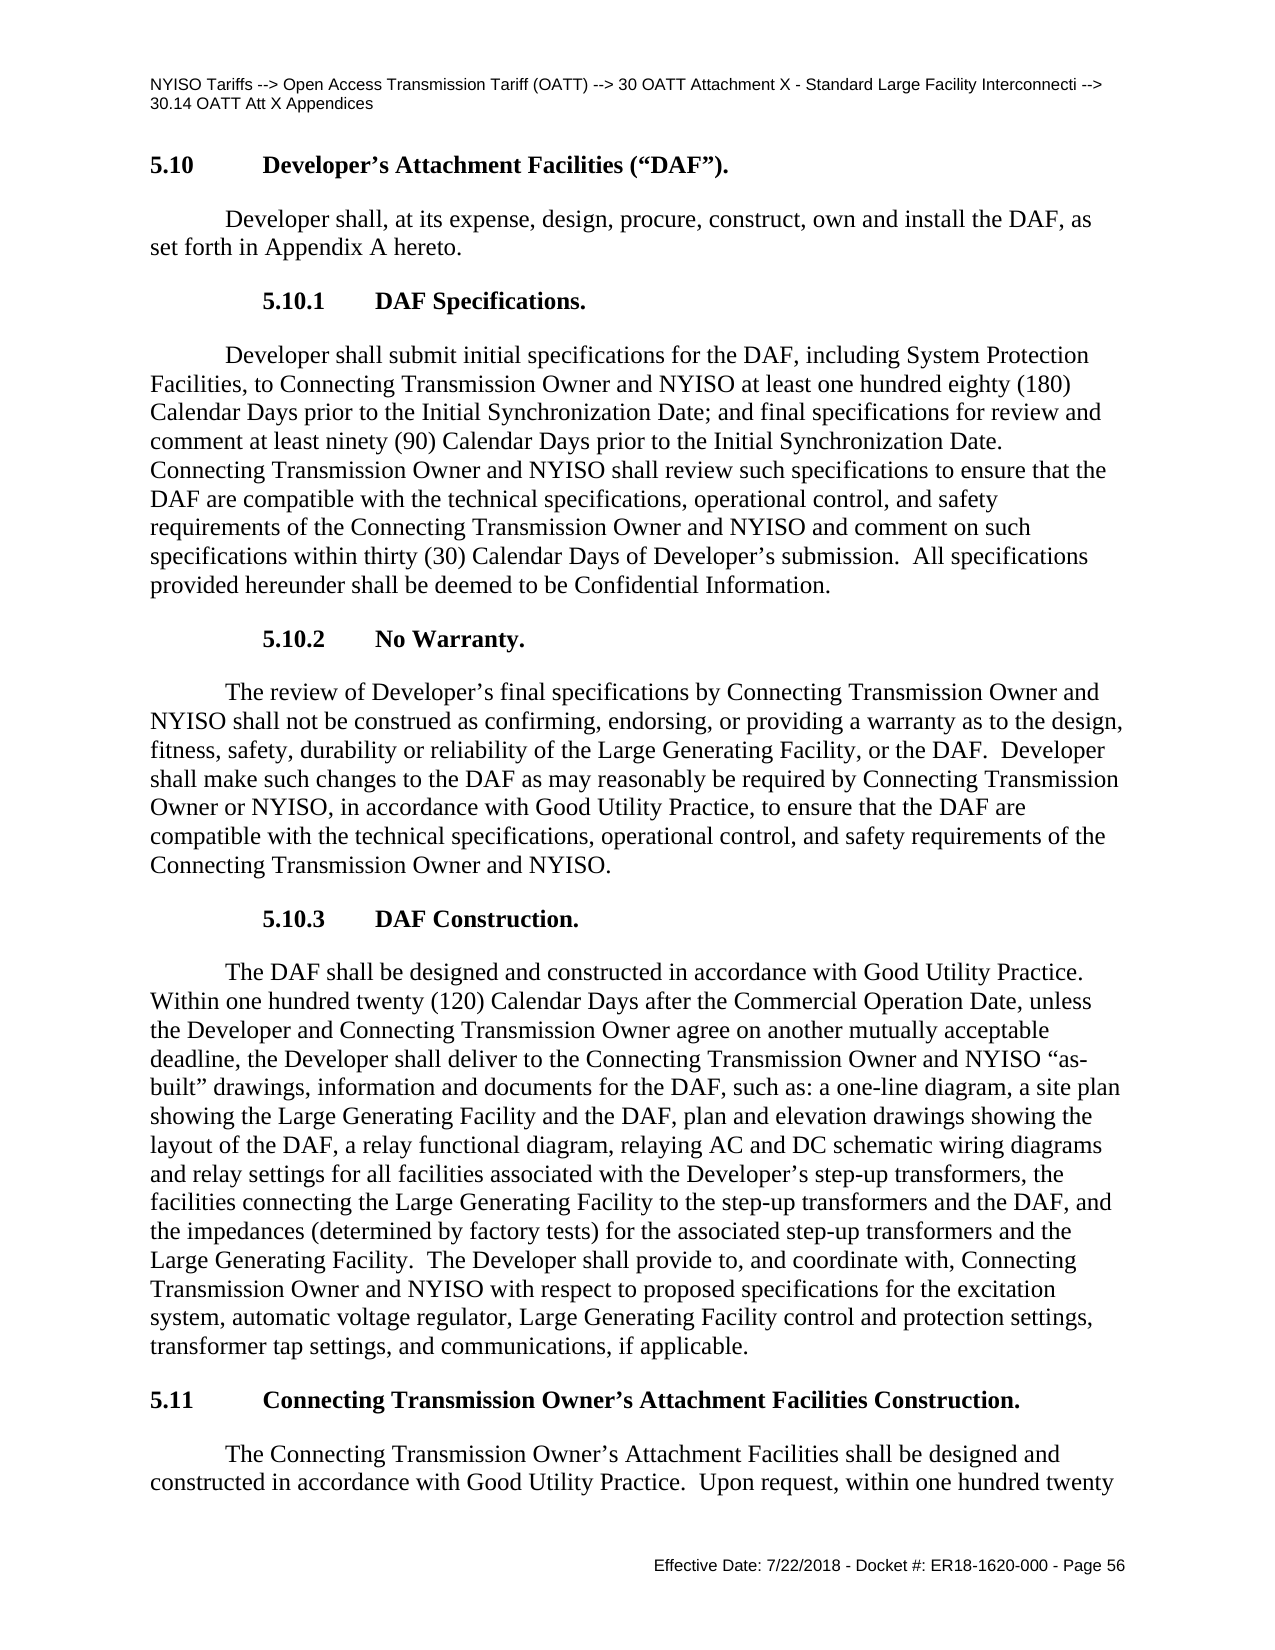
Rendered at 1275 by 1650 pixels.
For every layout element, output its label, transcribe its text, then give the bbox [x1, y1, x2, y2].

text 5.10.2 No Warranty. [150, 624, 1125, 652]
text Developer shall submit initial specifications for the DAF, including System Protection Facilities, to Connecting Transmission Owner and NYISO at least one hundred eighty (180) Calendar Days prior to the Initial Synchronization Date; and final specifications for review and comment at least ninety (90) Calendar Days prior to the Initial Synchronization Date. Connecting Transmission Owner and NYISO shall review such specifications to ensure that the DAF are compatible with the technical specifications, operational control, and safety requirements of the Connecting Transmission Owner and NYISO and comment on such specifications within thirty (30) Calendar Days of Developer’s submission. All specifications provided hereunder shall be deemed to be Confidential Information. [150, 340, 1125, 599]
subtitle 5.10 Developer’s Attachment Facilities (“DAF”). [150, 150, 1059, 179]
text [150, 1439, 1125, 1496]
text 5.10.3 DAF Construction. [150, 904, 1125, 932]
text The review of Developer’s final specifications by Connecting Transmission Owner and NYISO shall not be construed as confirming, endorsing, or providing a warranty as to the design, fitness, safety, durability or reliability of the Large Generating Facility, or the DAF. Developer shall make such changes to the DAF as may reasonably be required by Connecting Transmission Owner or NYISO, in accordance with Good Utility Practice, to ensure that the DAF are compatible with the technical specifications, operational control, and safety requirements of the Connecting Transmission Owner and NYISO. [150, 677, 1125, 879]
subtitle 5.11 Connecting Transmission Owner’s Attachment Facilities Construction. [150, 1385, 1059, 1414]
text The DAF shall be designed and constructed in accordance with Good Utility Practice. Within one hundred twenty (120) Calendar Days after the Commercial Operation Date, unless the Developer and Connecting Transmission Owner agree on another mutually acceptable deadline, the Developer shall deliver to the Connecting Transmission Owner and NYISO “as-built” drawings, information and documents for the DAF, such as: a one-line diagram, a site plan showing the Large Generating Facility and the DAF, plan and elevation drawings showing the layout of the DAF, a relay functional diagram, relaying AC and DC schematic wiring diagrams and relay settings for all facilities associated with the Developer’s step-up transformers, the facilities connecting the Large Generating Facility to the step-up transformers and the DAF, and the impedances (determined by factory tests) for the associated step-up transformers and the Large Generating Facility. The Developer shall provide to, and coordinate with, Connecting Transmission Owner and NYISO with respect to proposed specifications for the excitation system, automatic voltage regulator, Large Generating Facility control and protection settings, transformer tap settings, and communications, if applicable. [150, 957, 1125, 1360]
text 5.10.1 DAF Specifications. [150, 286, 1125, 315]
text Developer shall, at its expense, design, procure, construct, own and install the DAF, as set forth in Appendix A hereto. [150, 204, 1125, 261]
